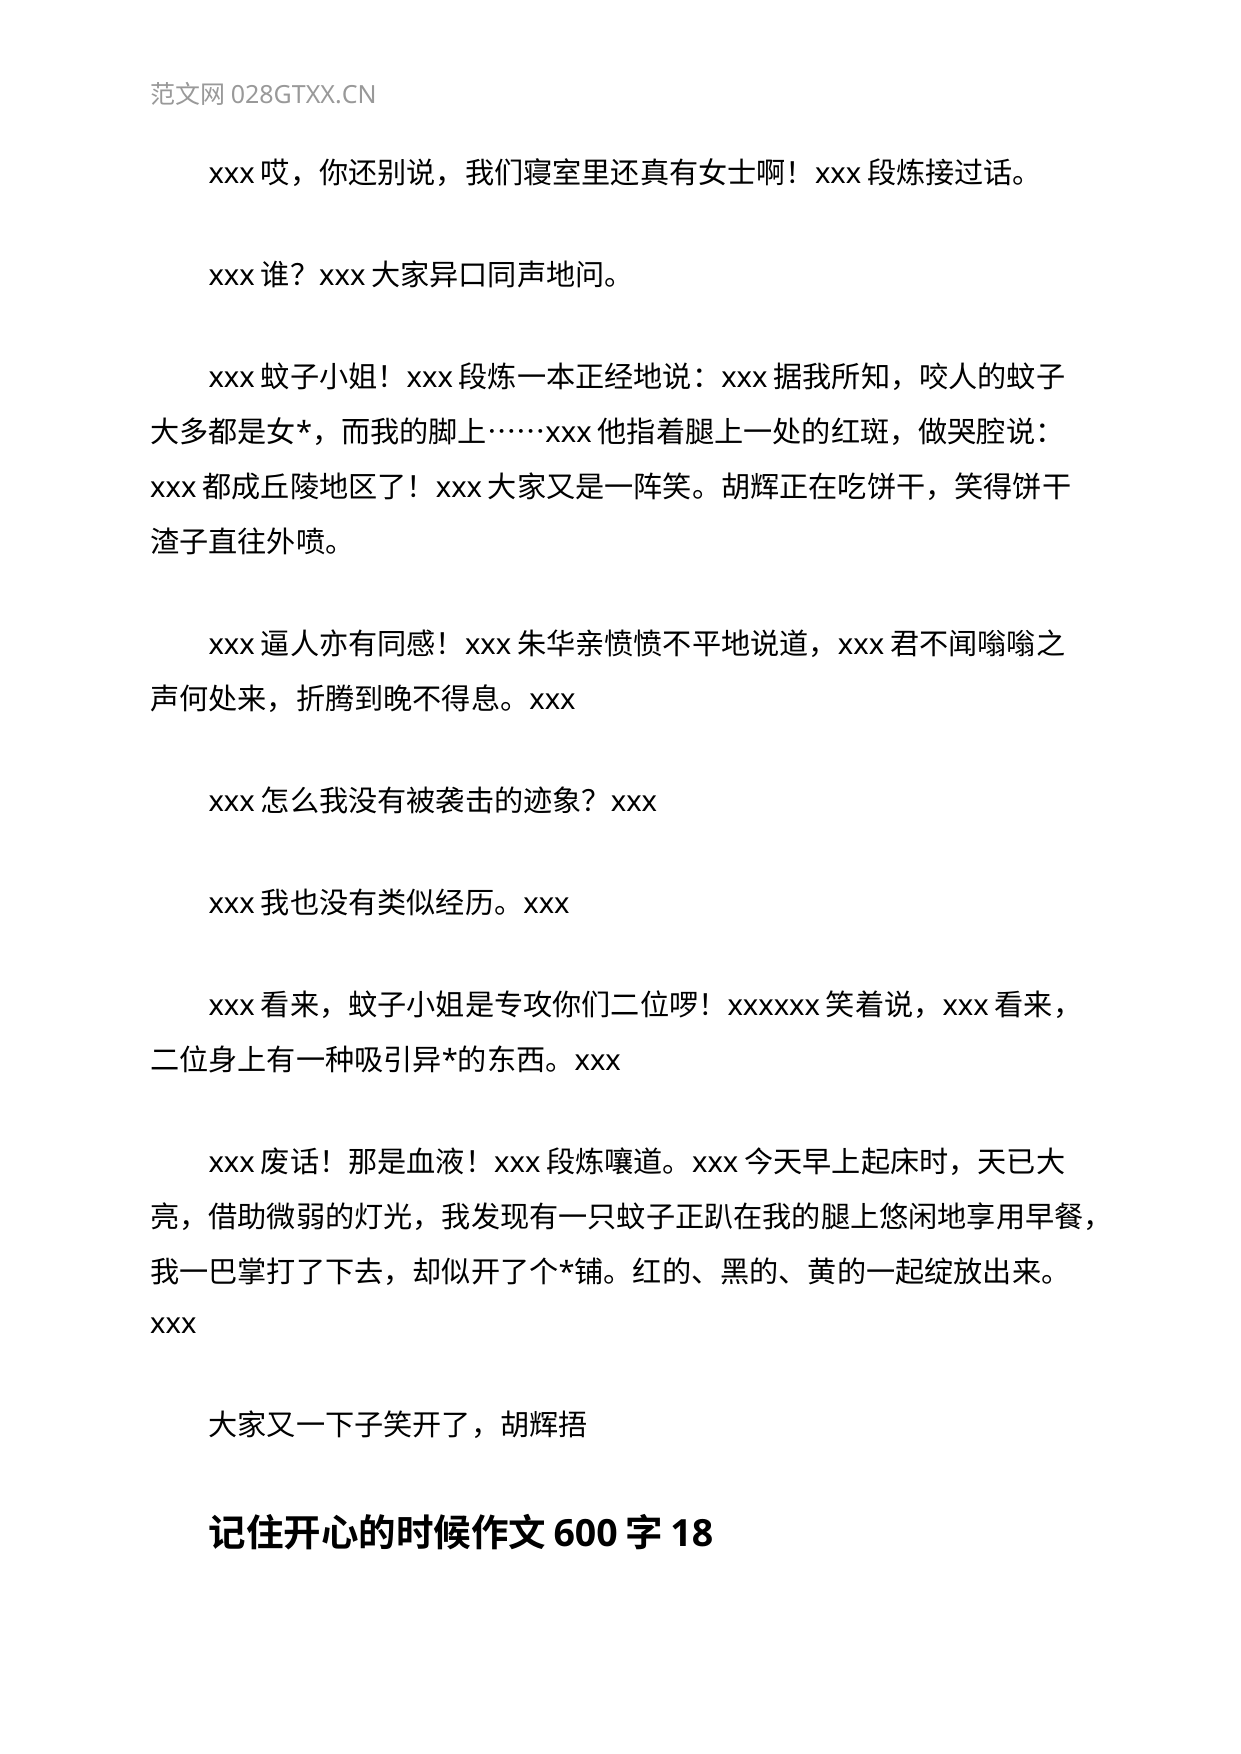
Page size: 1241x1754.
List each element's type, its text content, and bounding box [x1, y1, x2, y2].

text xxx逼人亦有同感！xxx朱华亲愤愤不平地说道，xxx君不闻嗡嗡之声何处来，折腾到晚不得息。xxx [150, 621, 1090, 718]
text xxx蚊子小姐！xxx段炼一本正经地说：xxx据我所知，咬人的蚊子大多都是女*，而我的脚上……xxx他指着腿上一处的红斑，做哭腔说：xxx都成丘陵地区了！xxx大家又是一阵笑。胡辉正在吃饼干，笑得饼干渣子直往外喷。 [150, 354, 1090, 561]
text 大家又一下子笑开了，胡辉捂 [150, 1401, 1090, 1443]
text xxx看来，蚊子小姐是专攻你们二位啰！xxxxxx笑着说，xxx看来，二位身上有一种吸引异*的东西。xxx [150, 982, 1090, 1079]
text xxx哎，你还别说，我们寝室里还真有女士啊！xxx段炼接过话。 [150, 150, 1090, 192]
text xxx我也没有类似经历。xxx [150, 880, 1090, 922]
text 记住开心的时候作文600字18 [150, 1503, 1090, 1557]
text xxx废话！那是血液！xxx段炼嚷道。xxx今天早上起床时，天已大亮，借助微弱的灯光，我发现有一只蚊子正趴在我的腿上悠闲地享用早餐，我一巴掌打了下去，却似开了个*铺。红的、黑的、黄的一起绽放出来。xxx [150, 1139, 1090, 1342]
text xxx怎么我没有被袭击的迹象？xxx [150, 778, 1090, 820]
text xxx谁？xxx大家异口同声地问。 [150, 252, 1090, 294]
